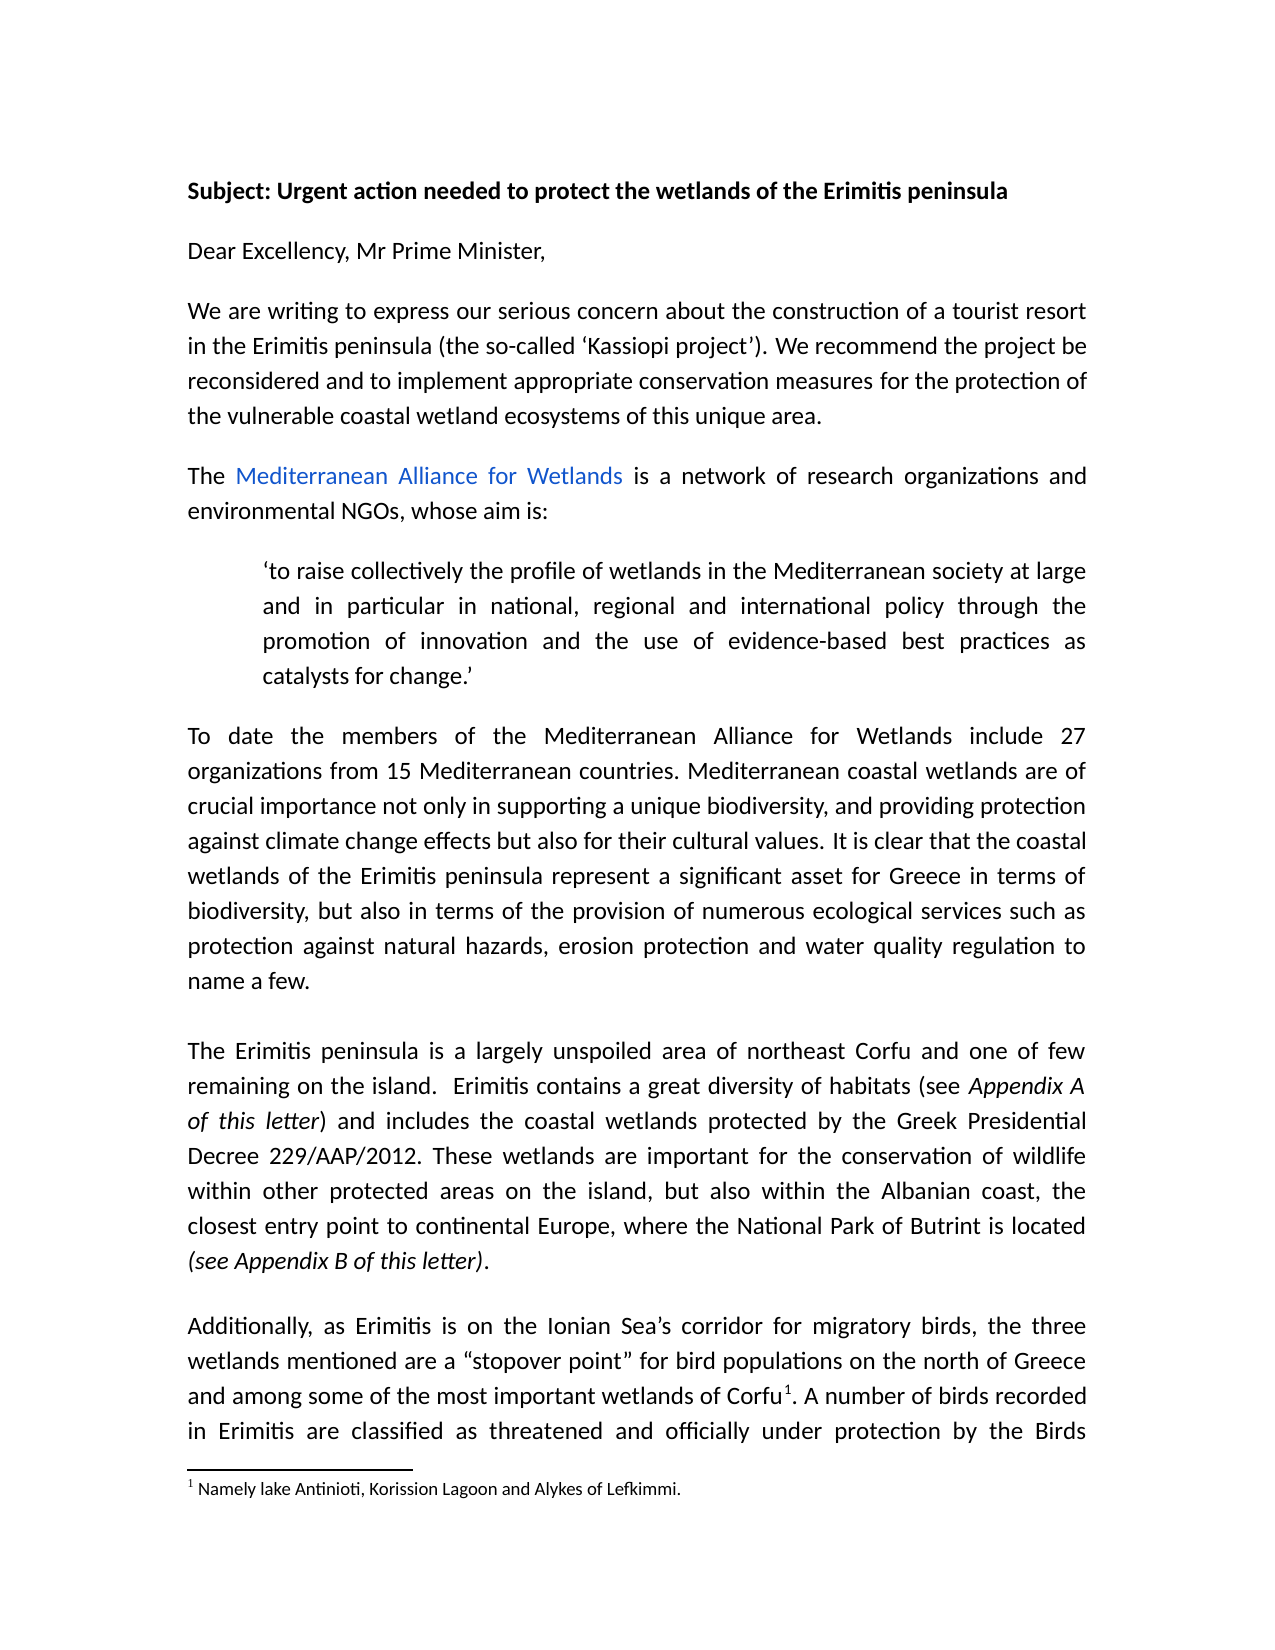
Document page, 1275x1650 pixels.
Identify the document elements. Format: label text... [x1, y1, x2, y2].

text To date the members of the Mediterranean Alliance for Wetlands include 27 organizations from 15 Mediterranean countries. Mediterranean coastal wetlands are of crucial importance not only in supporting a unique biodiversity, and providing protection against climate change effects but also for their cultural values. It is clear that the coastal wetlands of the Erimitis peninsula represent a significant asset for Greece in terms of biodiversity, but also in terms of the provision of numerous ecological services such as protection against natural hazards, erosion protection and water quality regulation to name a few. [187, 720, 1087, 996]
text Dear Excellency, Mr Prime Minister, [187, 235, 1087, 266]
text Subject: Urgent action needed to protect the wetlands of the Erimitis peninsula [187, 175, 1087, 206]
text The Erimitis peninsula is a largely unspoiled area of northeast Corfu and one of few remaining on the island. Erimitis contains a great diversity of habitats (see Appendix A of this letter) and includes the coastal wetlands protected by the Greek Presidential Decree 229/AAP/2012. These wetlands are important for the conservation of wildlife within other protected areas on the island, but also within the Albanian coast, the closest entry point to continental Europe, where the National Park of Butrint is located (see Appendix B of this letter). [187, 1035, 1087, 1276]
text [187, 1310, 1087, 1446]
text We are writing to express our serious concern about the construction of a tourist resort in the Erimitis peninsula (the so-called ‘Kassiopi project’). We recommend the project be reconsidered and to implement appropriate conservation measures for the protection of the vulnerable coastal wetland ecosystems of this unique area. [187, 295, 1087, 431]
text ‘to raise collectively the profile of wetlands in the Mediterranean society at large and in particular in national, regional and international policy through the promotion of innovation and the use of evidence-based best practices as catalysts for change.’ [262, 555, 1087, 691]
text The Mediterranean Alliance for Wetlands is a network of research organizations and environmental NGOs, whose aim is: [187, 460, 1087, 526]
